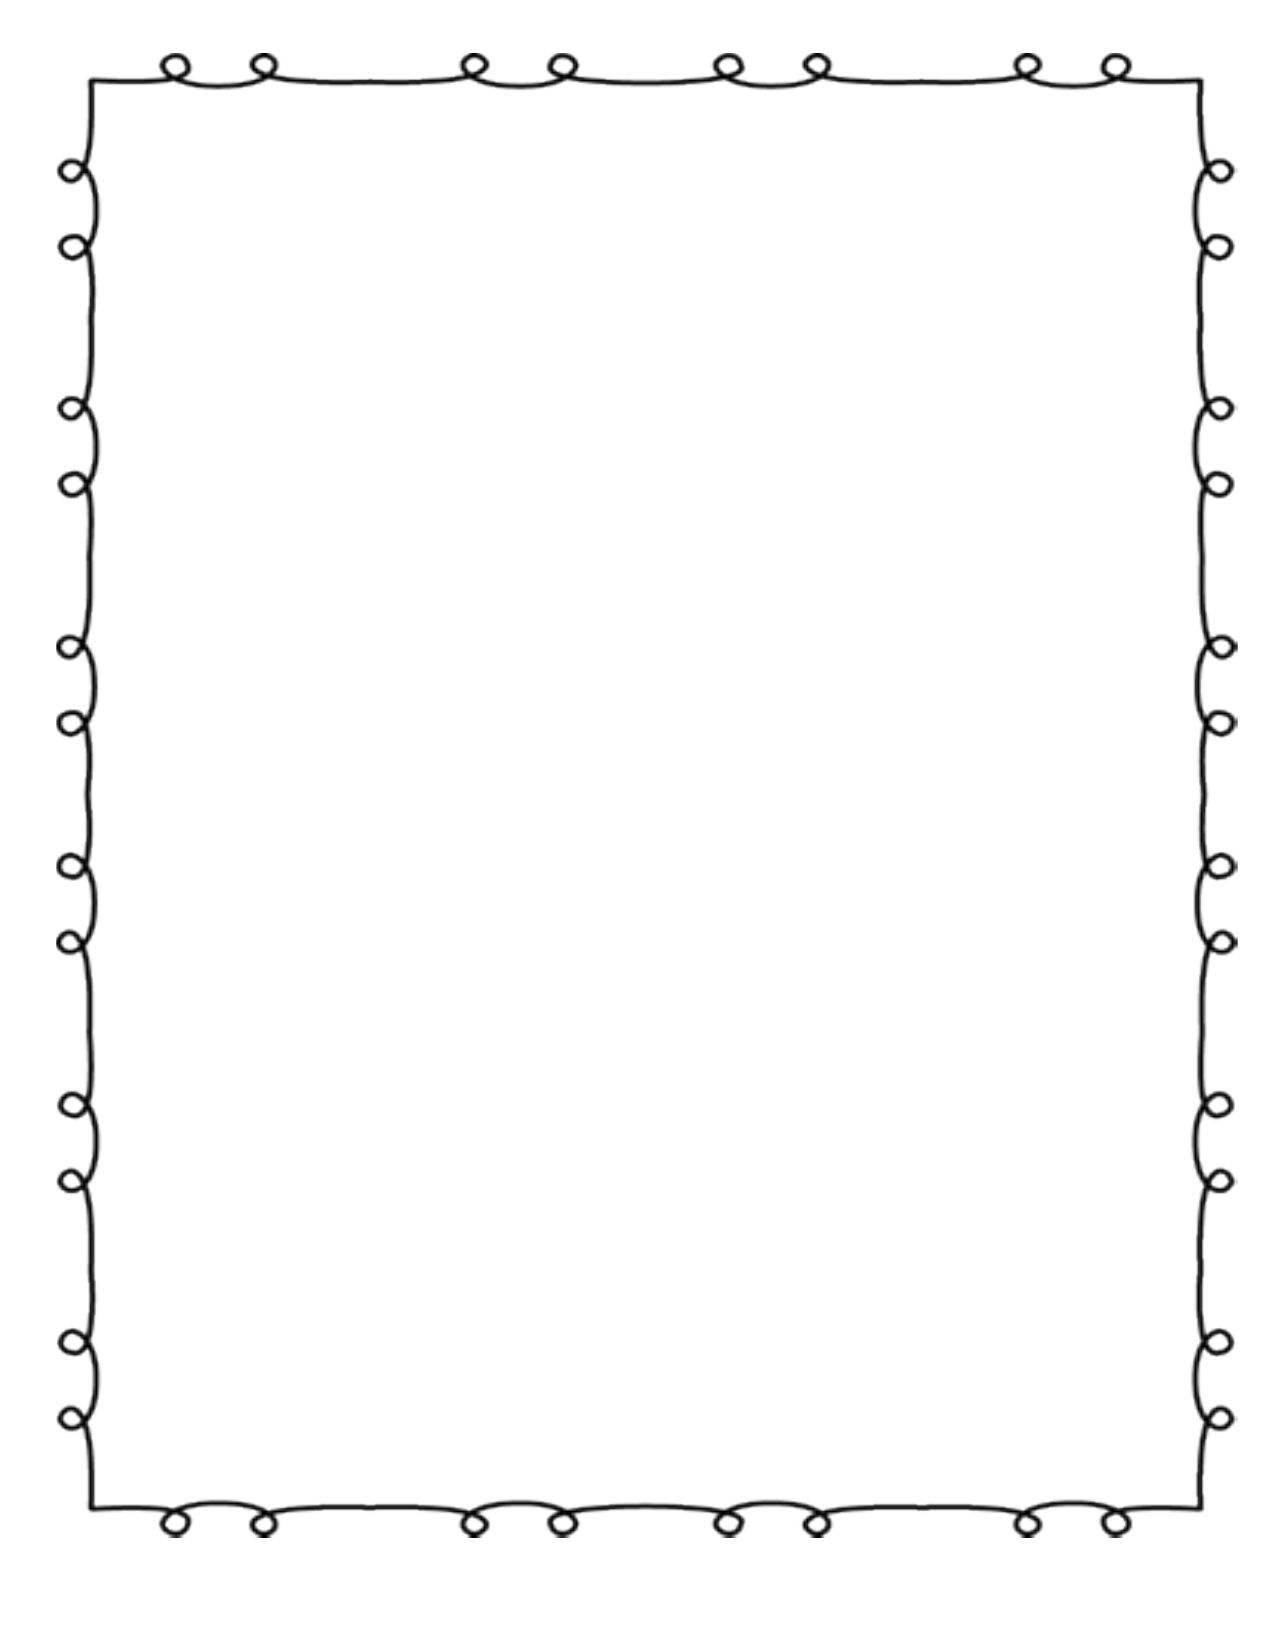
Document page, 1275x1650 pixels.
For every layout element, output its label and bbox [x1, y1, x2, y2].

picture [56, 53, 1238, 1538]
